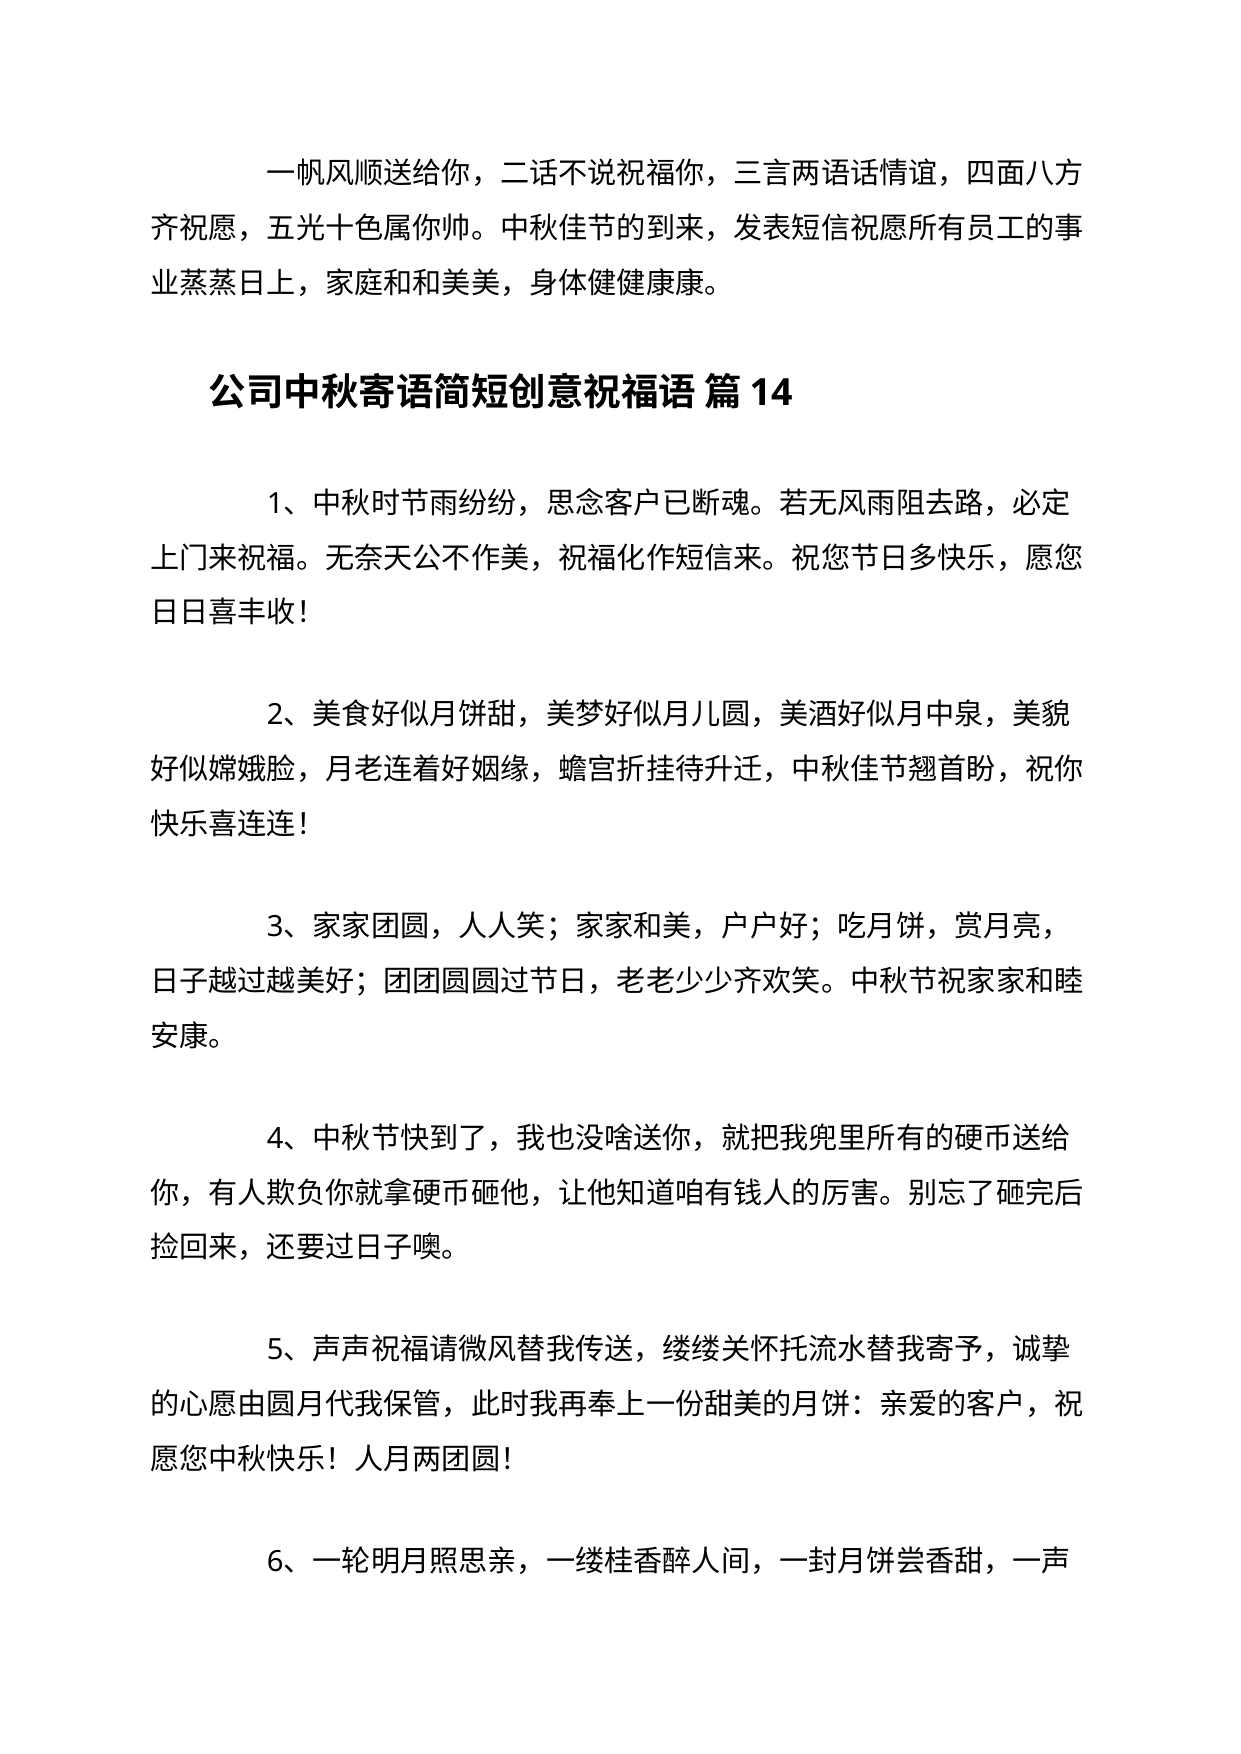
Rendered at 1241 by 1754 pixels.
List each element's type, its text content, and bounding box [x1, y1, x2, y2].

text 1、中秋时节雨纷纷，思念客户已断魂。若无风雨阻去路，必定上门来祝福。无奈天公不作美，祝福化作短信来。祝您节日多快乐，愿您日日喜丰收！ [150, 479, 1090, 631]
text 一帆风顺送给你，二话不说祝福你，三言两语话情谊，四面八方齐祝愿，五光十色属你帅。中秋佳节的到来，发表短信祝愿所有员工的事业蒸蒸日上，家庭和和美美，身体健健康康。 [150, 150, 1090, 302]
text 公司中秋寄语简短创意祝福语 篇14 [150, 362, 1090, 416]
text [150, 1537, 1090, 1580]
text 4、中秋节快到了，我也没啥送你，就把我兜里所有的硬币送给你，有人欺负你就拿硬币砸他，让他知道咱有钱人的厉害。别忘了砸完后捡回来，还要过日子噢。 [150, 1114, 1090, 1266]
text 5、声声祝福请微风替我传送，缕缕关怀托流水替我寄予，诚挚的心愿由圆月代我保管，此时我再奉上一份甜美的月饼：亲爱的客户，祝愿您中秋快乐！人月两团圆！ [150, 1326, 1090, 1478]
text 2、美食好似月饼甜，美梦好似月儿圆，美酒好似月中泉，美貌好似嫦娥脸，月老连着好姻缘，蟾宫折挂待升迁，中秋佳节翘首盼，祝你快乐喜连连！ [150, 691, 1090, 843]
text 3、家家团圆，人人笑；家家和美，户户好；吃月饼，赏月亮，日子越过越美好；团团圆圆过节日，老老少少齐欢笑。中秋节祝家家和睦安康。 [150, 902, 1090, 1055]
